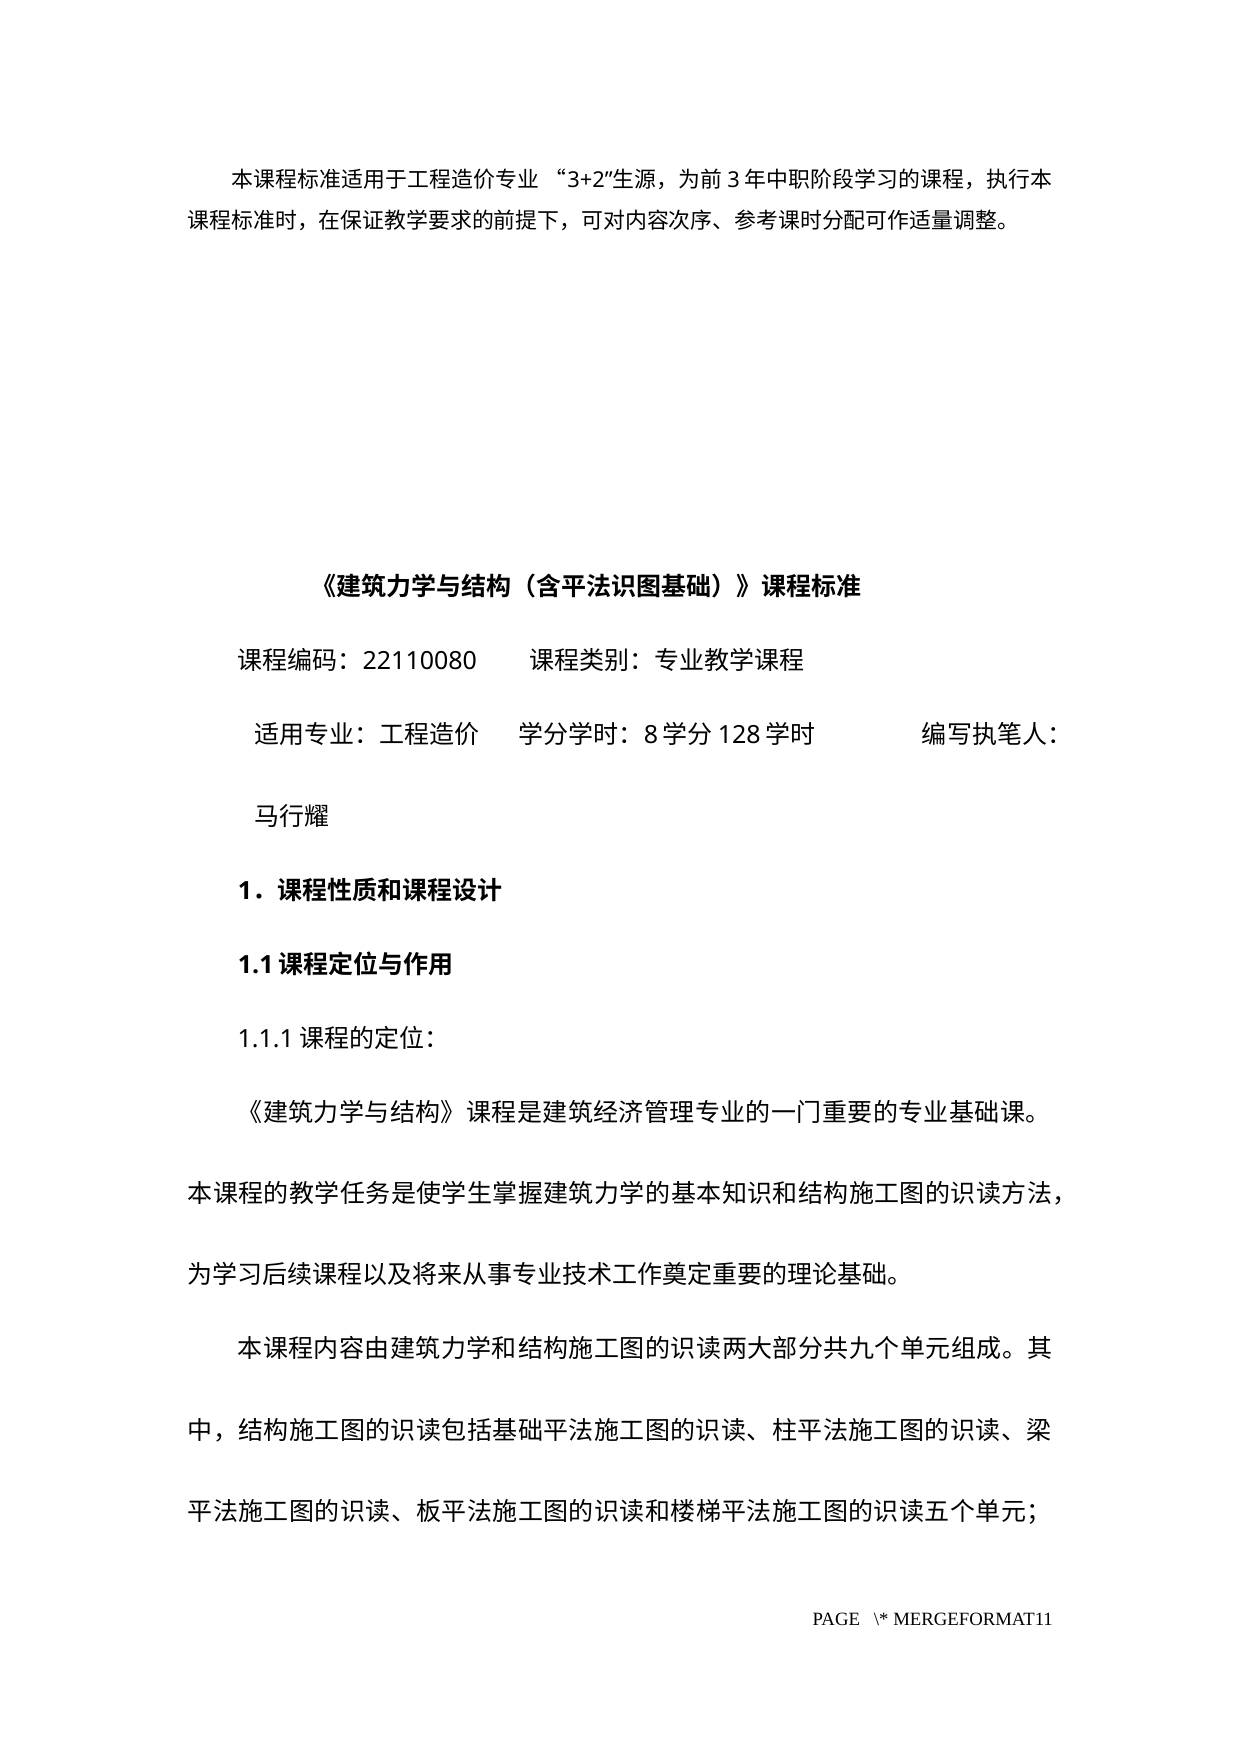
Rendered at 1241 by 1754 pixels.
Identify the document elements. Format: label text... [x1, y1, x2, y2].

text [187, 1314, 1053, 1542]
text 课程编码：22110080 课程类别：专业教学课程 [187, 626, 1053, 691]
text 《建筑力学与结构》课程是建筑经济管理专业的一门重要的专业基础课。本课程的教学任务是使学生掌握建筑力学的基本知识和结构施工图的识读方法，为学习后续课程以及将来从事专业技术工作奠定重要的理论基础。 [187, 1078, 1053, 1306]
text 1．课程性质和课程设计 [187, 856, 1053, 921]
text 1.1课程定位与作用 [187, 930, 1053, 995]
text 本课程标准适用于工程造价专业 “3+2”生源，为前3年中职阶段学习的课程，执行本课程标准时，在保证教学要求的前提下，可对内容次序、参考课时分配可作适量调整。 [187, 162, 1053, 235]
text 1.1.1课程的定位： [187, 1004, 1053, 1069]
text 《建筑力学与结构（含平法识图基础）》课程标准 [0, 552, 1053, 617]
text 适用专业：工程造价 学分学时：8学分128学时 编写执笔人：马行耀 [254, 701, 1053, 847]
